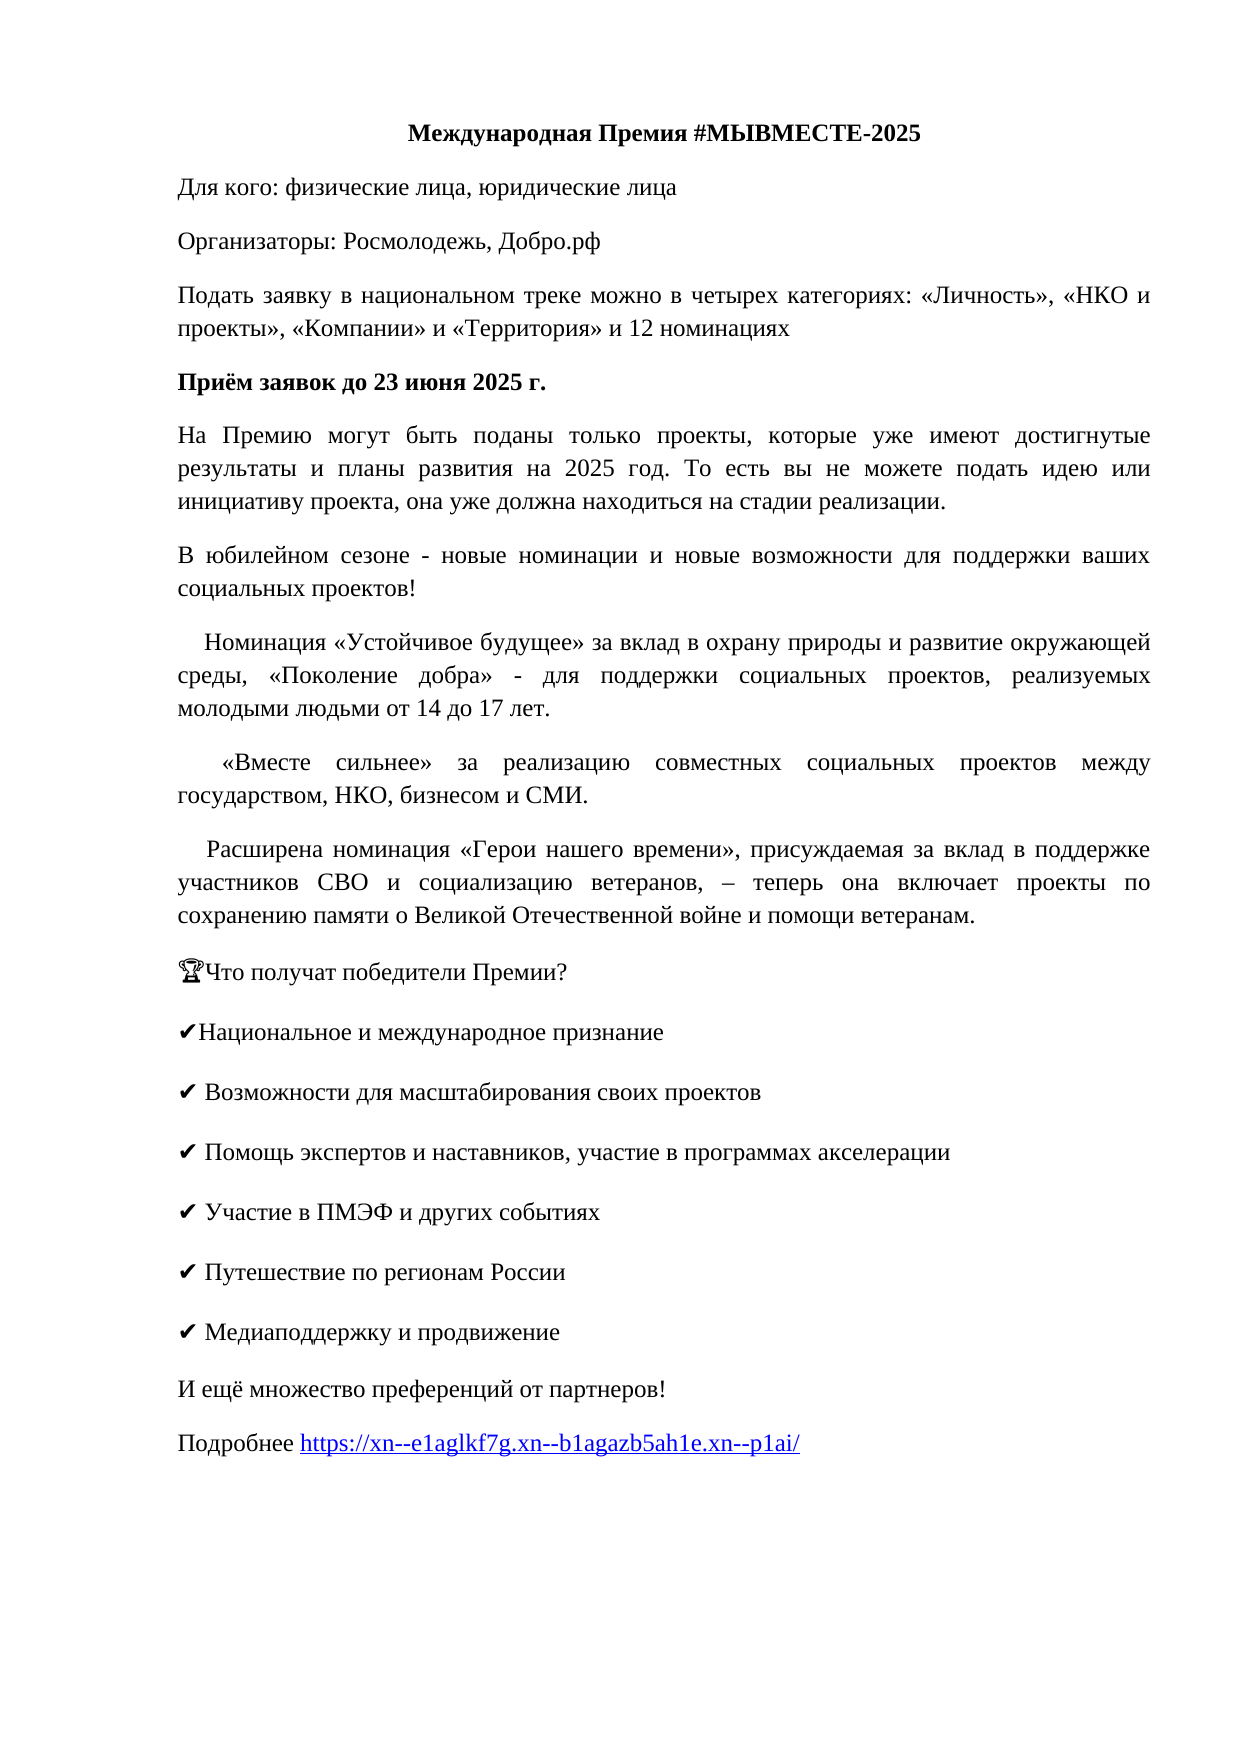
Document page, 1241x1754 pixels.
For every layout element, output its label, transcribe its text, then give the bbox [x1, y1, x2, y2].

text Подробнее https://xn--e1aglkf7g.xn--b1agazb5ah1e.xn--p1ai/ [177, 1428, 1152, 1456]
text В юбилейном сезоне - новые номинации и новые возможности для поддержки ваших социальных проектов! [177, 540, 1152, 602]
text ✔ Путешествие по регионам России [177, 1254, 1152, 1288]
text Для кого: физические лица, юридические лица [177, 172, 1152, 201]
text И ещё множество преференций от партнеров! [177, 1374, 1152, 1403]
text ✔Национальное и международное признание [177, 1014, 1152, 1048]
text 🏆Что получат победители Премии? [177, 954, 1152, 988]
text Международная Премия #МЫВМЕСТЕ-2025 [177, 118, 1152, 147]
text Подать заявку в национальном треке можно в четырех категориях: «Личность», «НКО и проекты», «Компании» и «Территория» и 12 номинациях [177, 280, 1152, 341]
text 🧡 «Вместе сильнее» за реализацию совместных социальных проектов между государством, НКО, бизнесом и СМИ. [177, 747, 1152, 809]
text 🧡 Номинация «Устойчивое будущее» за вклад в охрану природы и развитие окружающей среды, «Поколение добра» - для поддержки социальных проектов, реализуемых молодыми людьми от 14 до 17 лет. [177, 627, 1152, 722]
text ✔ Участие в ПМЭФ и других событиях [177, 1194, 1152, 1228]
text ✔ Медиаподдержку и продвижение [177, 1314, 1152, 1348]
text 🧡 Расширена номинация «Герои нашего времени», присуждаемая за вклад в поддержке участников СВО и социализацию ветеранов, – теперь она включает проекты по сохранению памяти о Великой Отечественной войне и помощи ветеранам. [177, 834, 1152, 929]
text Организаторы: Росмолодежь, Добро.рф [177, 226, 1152, 254]
text На Премию могут быть поданы только проекты, которые уже имеют достигнутые результаты и планы развития на 2025 год. То есть вы не можете подать идею или инициативу проекта, она уже должна находиться на стадии реализации. [177, 420, 1152, 515]
text Приём заявок до 23 июня 2025 г. [177, 367, 1152, 395]
text ✔ Возможности для масштабирования своих проектов [177, 1074, 1152, 1108]
text ✔ Помощь экспертов и наставников, участие в программах акселерации [177, 1134, 1152, 1168]
